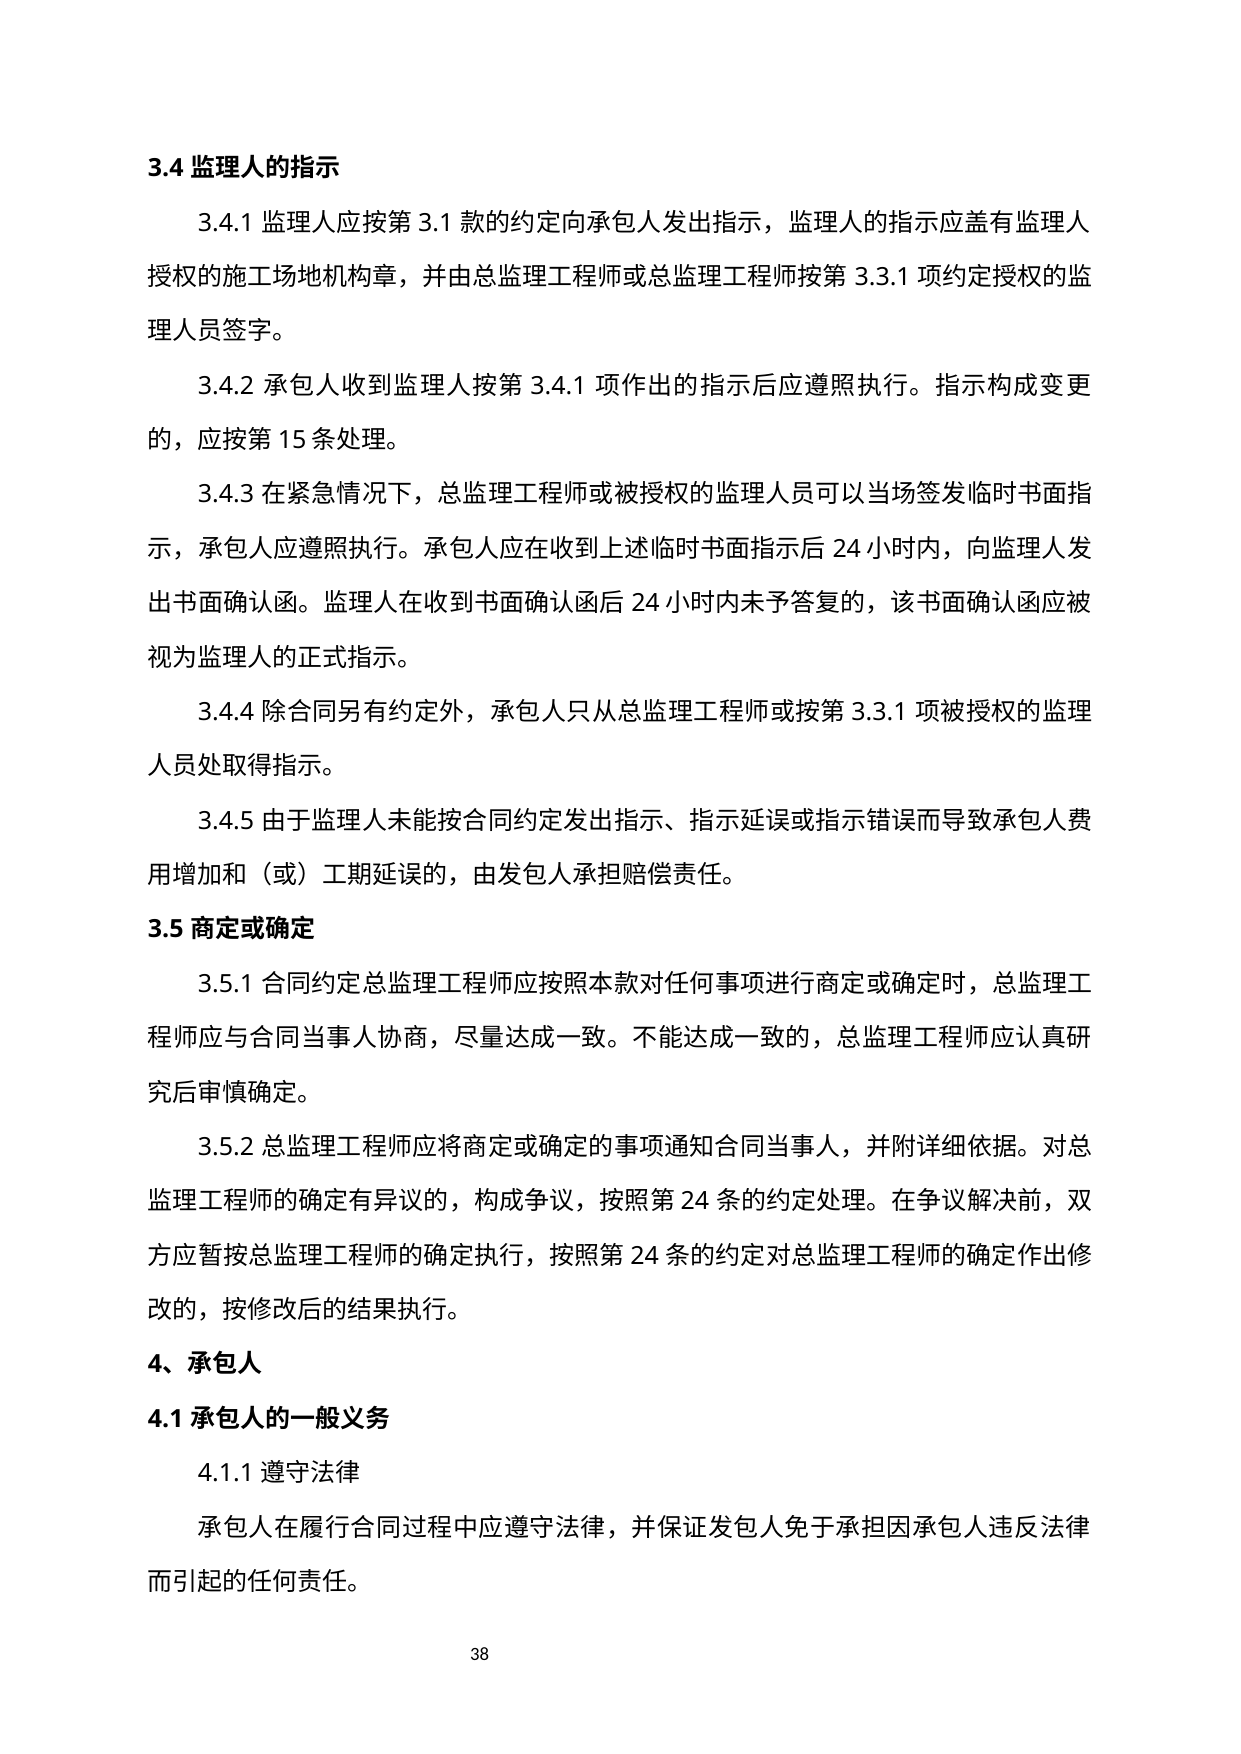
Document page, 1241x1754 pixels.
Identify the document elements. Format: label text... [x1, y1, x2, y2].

text 承包人在履行合同过程中应遵守法律，并保证发包人免于承担因承包人违反法律而引起的任何责任。 [148, 1507, 1092, 1598]
text 3.5 商定或确定 [148, 909, 1092, 945]
text 3.5.2 总监理工程师应将商定或确定的事项通知合同当事人，并附详细依据。对总监理工程师的确定有异议的，构成争议，按照第24 条的约定处理。在争议解决前，双方应暂按总监理工程师的确定执行，按照第24 条的约定对总监理工程师的确定作出修改的，按修改后的结果执行。 [148, 1126, 1092, 1326]
text 4.1 承包人的一般义务 [148, 1398, 1092, 1434]
text 3.4.3 在紧急情况下，总监理工程师或被授权的监理人员可以当场签发临时书面指示，承包人应遵照执行。承包人应在收到上述临时书面指示后24小时内，向监理人发出书面确认函。监理人在收到书面确认函后24小时内未予答复的，该书面确认函应被视为监理人的正式指示。 [148, 474, 1092, 673]
text 3.4.4 除合同另有约定外，承包人只从总监理工程师或按第3.3.1 项被授权的监理人员处取得指示。 [148, 691, 1092, 782]
text 3.4 监理人的指示 [148, 148, 1092, 184]
text 3.5.1 合同约定总监理工程师应按照本款对任何事项进行商定或确定时，总监理工程师应与合同当事人协商，尽量达成一致。不能达成一致的，总监理工程师应认真研究后审慎确定。 [148, 963, 1092, 1108]
text 3.4.2 承包人收到监理人按第3.4.1 项作出的指示后应遵照执行。指示构成变更的，应按第15条处理。 [148, 365, 1092, 456]
text 3.4.5 由于监理人未能按合同约定发出指示、指示延误或指示错误而导致承包人费用增加和（或）工期延误的，由发包人承担赔偿责任。 [148, 800, 1092, 891]
text 3.4.1 监理人应按第3.1 款的约定向承包人发出指示，监理人的指示应盖有监理人授权的施工场地机构章，并由总监理工程师或总监理工程师按第3.3.1 项约定授权的监理人员签字。 [148, 202, 1092, 347]
subtitle 4、承包人 [148, 1344, 1092, 1380]
text 4.1.1 遵守法律 [148, 1453, 1092, 1489]
